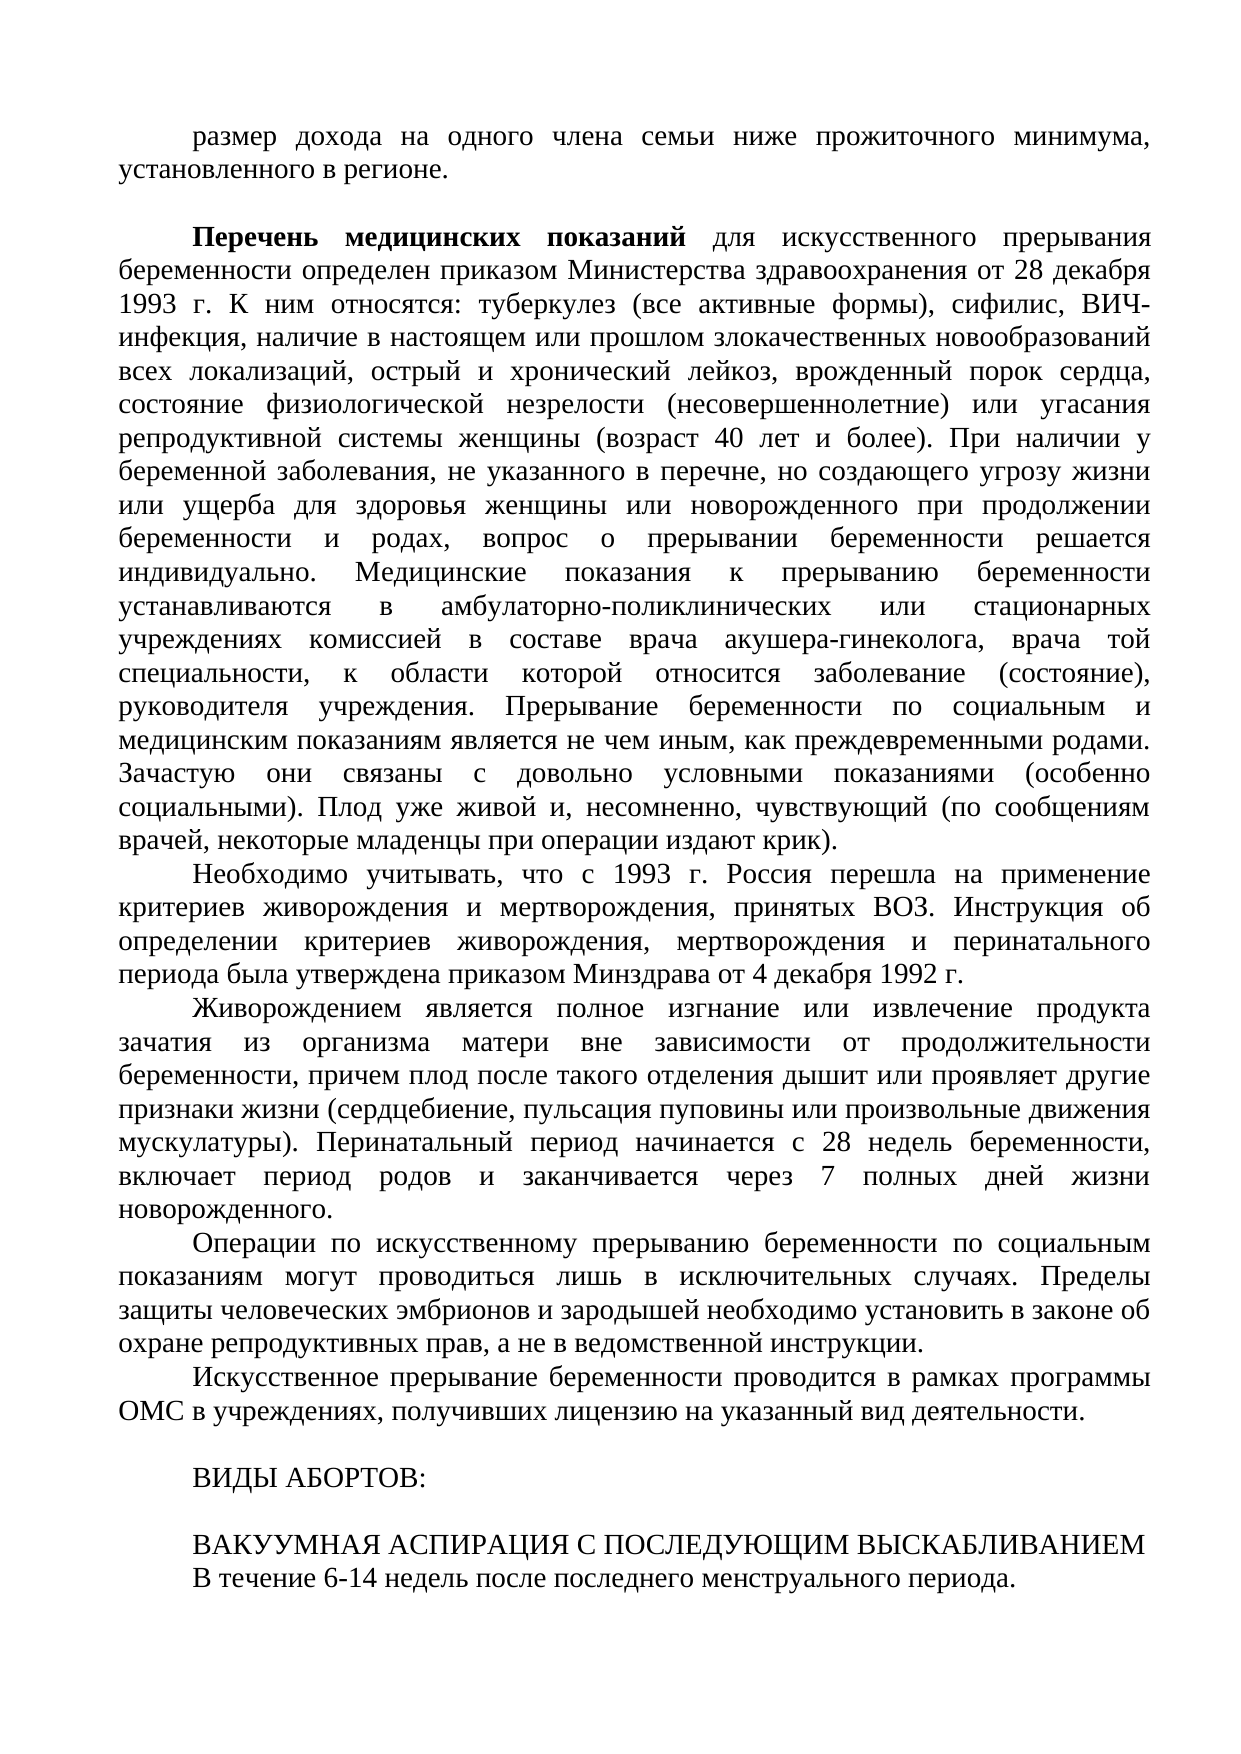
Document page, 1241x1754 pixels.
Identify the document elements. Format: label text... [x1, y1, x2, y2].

text размер дохода на одного члена семьи ниже прожиточного минимума, установленного в регионе. [118, 118, 1152, 185]
text Искусственное прерывание беременности проводится в рамках программы ОМС в учреждениях, получивших лицензию на указанный вид деятельности. [118, 1359, 1152, 1426]
text ВИДЫ АБОРТОВ: [118, 1460, 1152, 1493]
text Операции по искусственному прерыванию беременности по социальным показаниям могут проводиться лишь в исключительных случаях. Пределы защиты человеческих эмбрионов и зародышей необходимо установить в законе об охране репродуктивных прав, а не в ведомственной инструкции. [118, 1225, 1152, 1359]
text Перечень медицинских показаний для искусственного прерывания беременности определен приказом Министерства здравоохранения от 28 декабря 1993 г. К ним относятся: туберкулез (все активные формы), сифилис, ВИЧ-инфекция, наличие в настоящем или прошлом злокачественных новообразований всех локализаций, острый и хронический лейкоз, врожденный порок сердца, состояние физиологической незрелости (несовершеннолетние) или угасания репродуктивной системы женщины (возраст 40 лет и более). При наличии у беременной заболевания, не указанного в перечне, но создающего угрозу жизни или ущерба для здоровья женщины или новорожденного при продолжении беременности и родах, вопрос о прерывании беременности решается индивидуально. Медицинские показания к прерыванию беременности устанавливаются в амбулаторно-поликлинических или стационарных учреждениях комиссией в составе врача акушера-гинеколога, врача той специальности, к области которой относится заболевание (состояние), руководителя учреждения. Прерывание беременности по социальным и медицинским показаниям является не чем иным, как преждевременными родами. Зачастую они связаны с довольно условными показаниями (особенно социальными). Плод уже живой и, несомненно, чувствующий (по сообщениям врачей, некоторые младенцы при операции издают крик). [118, 219, 1152, 856]
text Необходимо учитывать, что с 1993 г. Россия перешла на применение критериев живорождения и мертворождения, принятых ВОЗ. Инструкция об определении критериев живорождения, мертворождения и перинатального периода была утверждена приказом Минздрава от 4 декабря 1992 г. [118, 856, 1152, 990]
text В течение 6-14 недель после последнего менструального периода. [118, 1560, 1152, 1594]
text Живорождением является полное изгнание или извлечение продукта зачатия из организма матери вне зависимости от продолжительности беременности, причем плод после такого отделения дышит или проявляет другие признаки жизни (сердцебиение, пульсация пуповины или произвольные движения мускулатуры). Перинатальный период начинается с 28 недель беременности, включает период родов и заканчивается через 7 полных дней жизни новорожденного. [118, 990, 1152, 1225]
text ВАКУУМНАЯ АСПИРАЦИЯ С ПОСЛЕДУЮЩИМ ВЫСКАБЛИВАНИЕМ [118, 1527, 1152, 1560]
